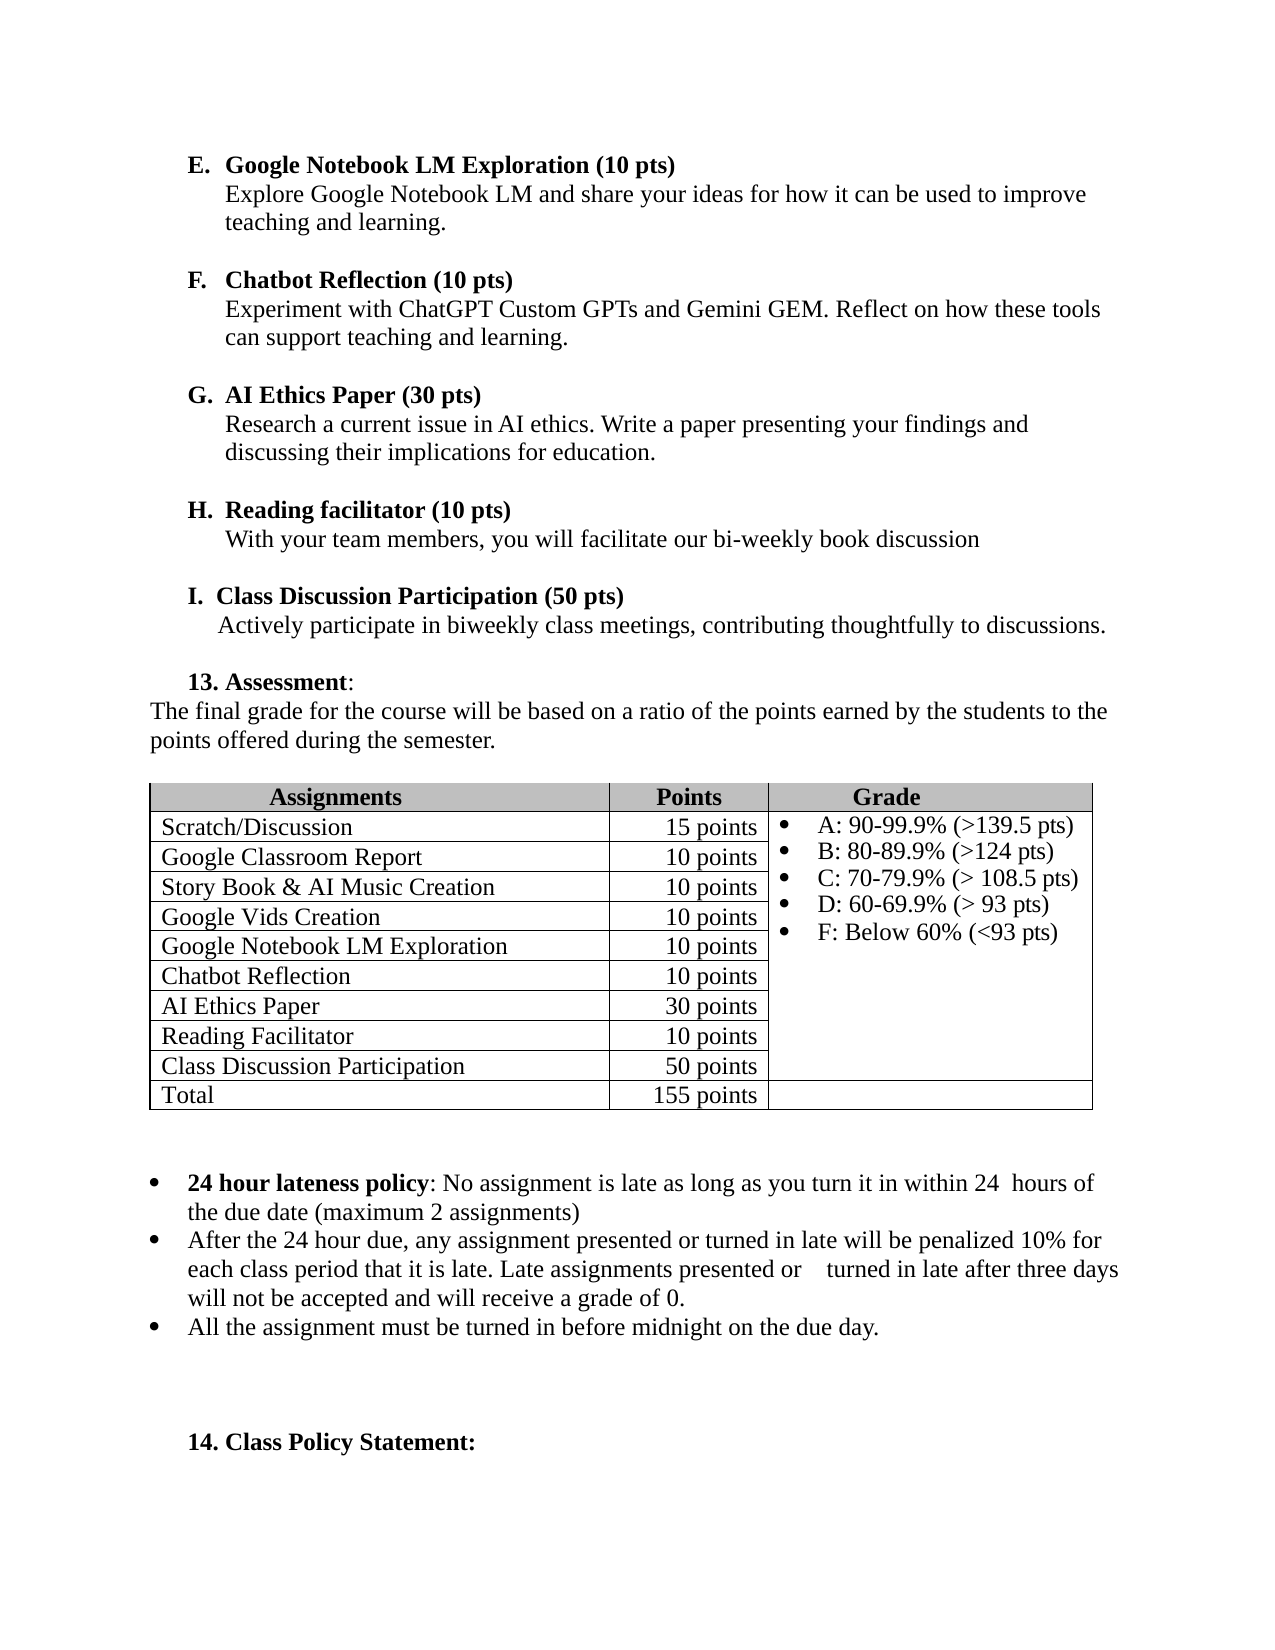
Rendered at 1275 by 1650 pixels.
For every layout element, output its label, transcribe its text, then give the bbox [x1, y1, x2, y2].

table_cell AI Ethics Paper [151, 991, 609, 1020]
table_cell 155 points [610, 1081, 768, 1109]
list Assessment: [187, 667, 1125, 696]
table_cell 10 points [610, 1021, 768, 1050]
table_cell Class Discussion Participation [151, 1051, 609, 1079]
list AI Ethics Paper (30 pts) Research a current issue in AI ethics. Write a paper presenting your findings and discussing their implications for education. [187, 380, 1125, 466]
list After the 24 hour due, any assignment presented or turned in late will be penalized 10% for each class period that it is late. Late assignments presented or turned in late after three days will not be accepted and will receive a grade of 0. [150, 1225, 1125, 1312]
table_cell A: 90-99.9% (>139.5 pts) B: 80-89.9% (>124 pts) C: 70-79.9% (> 108.5 pts) D: 60-69.9% (> 93 pts) F: Below 60% (<93 pts) [769, 812, 1092, 1079]
table_cell 30 points [610, 991, 768, 1020]
table_header Assignments [151, 783, 609, 811]
table_cell Scratch/Discussion [151, 812, 609, 841]
list All the assignment must be turned in before midnight on the due day. [150, 1312, 1125, 1340]
table_cell 10 points [610, 931, 768, 960]
table_cell Chatbot Reflection [151, 961, 609, 990]
table_cell 10 points [610, 842, 768, 871]
table_header Points [610, 783, 768, 811]
table_cell Google Classroom Report [151, 842, 609, 871]
table_header Grade [769, 783, 1092, 811]
table_cell 10 points [610, 902, 768, 930]
list Class Policy Statement: [187, 1427, 1125, 1455]
table_cell 10 points [610, 961, 768, 990]
list Chatbot Reflection (10 pts) Experiment with ChatGPT Custom GPTs and Gemini GEM. Reflect on how these tools can support teaching and learning. [187, 265, 1125, 351]
table_cell [769, 1081, 1092, 1109]
table_cell Reading Facilitator [151, 1021, 609, 1050]
table_cell Google Notebook LM Exploration [151, 931, 609, 960]
text The final grade for the course will be based on a ratio of the points earned by the students to the points offered during the semester. [150, 696, 1125, 754]
table_cell 15 points [610, 812, 768, 841]
list Reading facilitator (10 pts) With your team members, you will facilitate our bi-weekly book discussion [187, 495, 1125, 552]
table_cell Story Book & AI Music Creation [151, 872, 609, 901]
list 24 hour lateness policy: No assignment is late as long as you turn it in within 24 hours of the due date (maximum 2 assignments) [150, 1168, 1125, 1225]
list Google Notebook LM Exploration (10 pts) Explore Google Notebook LM and share your ideas for how it can be used to improve teaching and learning. [187, 150, 1125, 236]
table_cell Google Vids Creation [151, 902, 609, 930]
table_cell 10 points [610, 872, 768, 901]
table_cell 50 points [610, 1051, 768, 1079]
table_cell Total [151, 1081, 609, 1109]
list I. Class Discussion Participation (50 pts) Actively participate in biweekly class meetings, contributing thoughtfully to discussions. [187, 581, 1125, 639]
